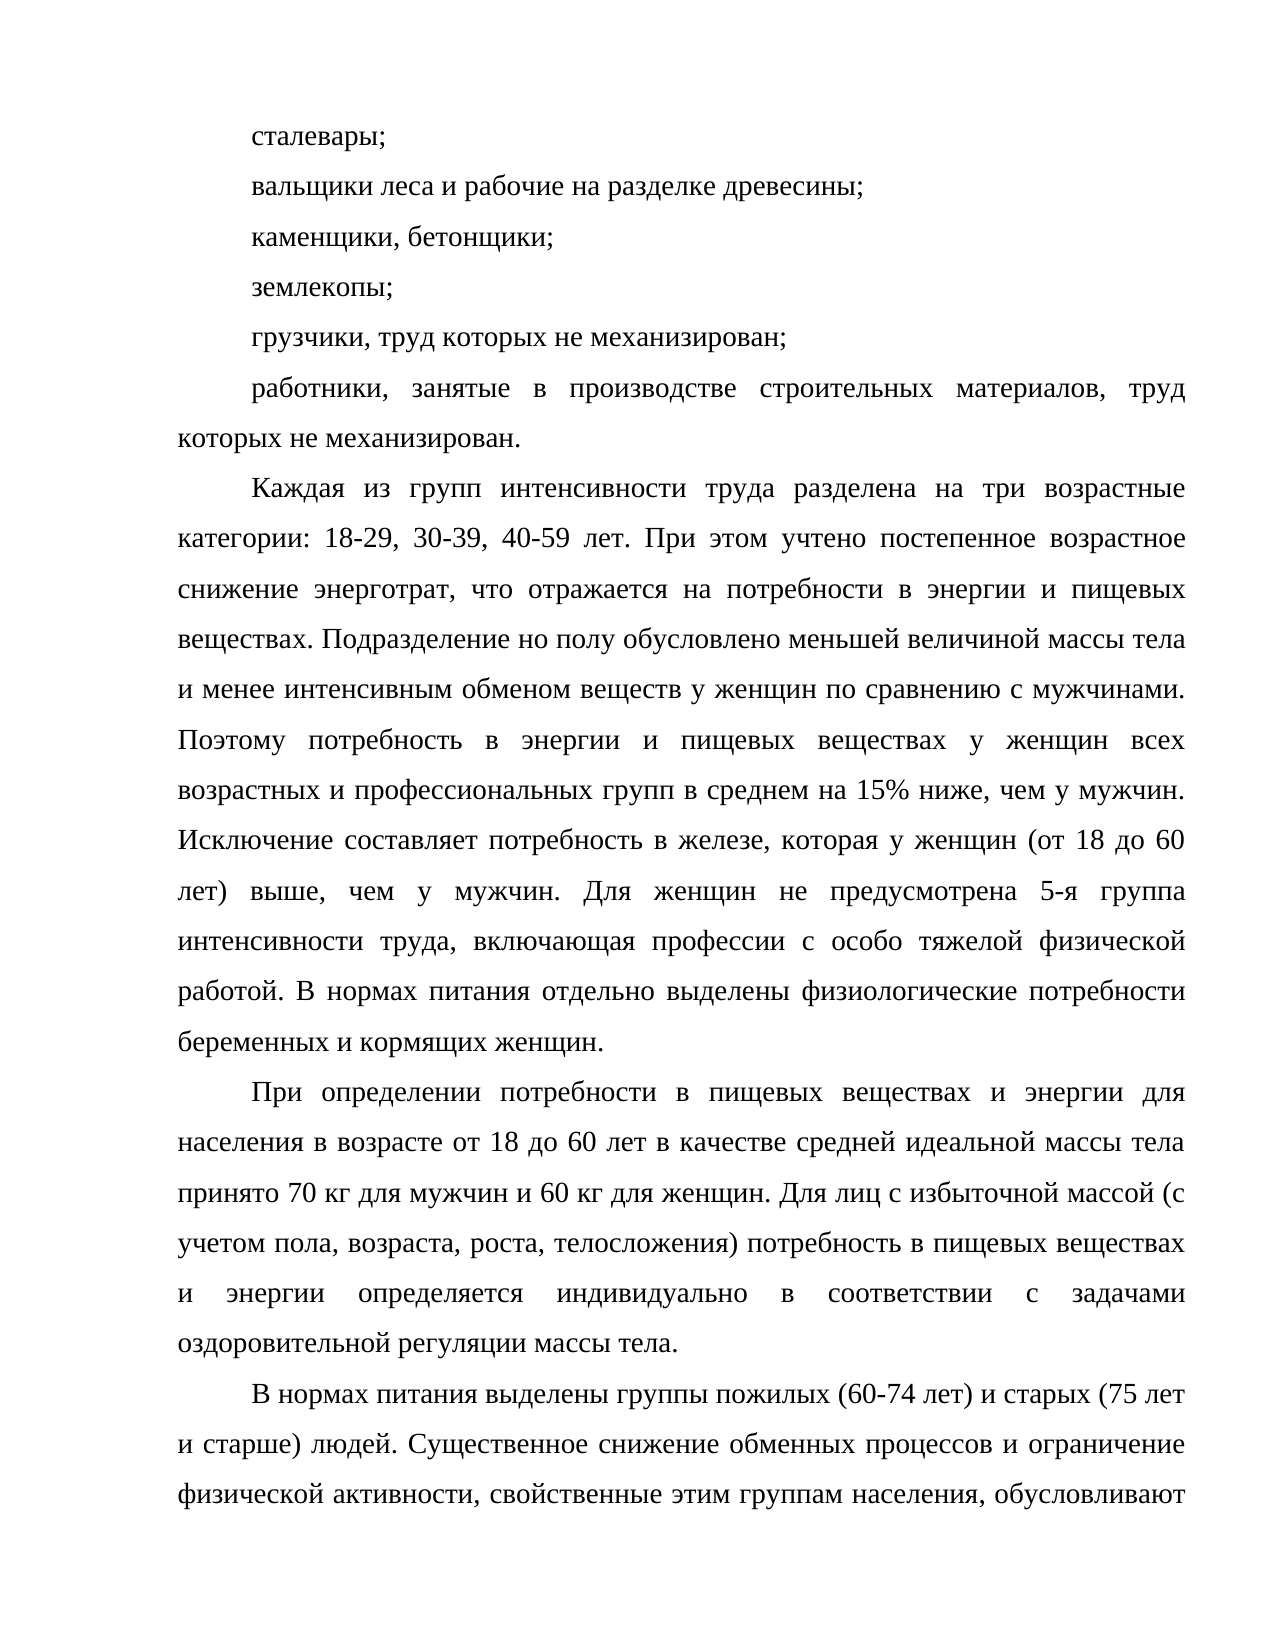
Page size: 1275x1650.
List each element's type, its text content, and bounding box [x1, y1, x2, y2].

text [177, 1376, 1186, 1510]
text каменщики, бетонщики; [177, 219, 1186, 252]
text работники, занятые в производстве строительных материалов, труд которых не механизирован. [177, 370, 1186, 453]
text грузчики, труд которых не механизирован; [177, 319, 1186, 353]
text сталевары; [177, 118, 1186, 152]
text вальщики леса и рабочие на разделке древесины; [177, 168, 1186, 202]
text Каждая из групп интенсивности труда разделена на три возрастные категории: 18-29, 30-39, 40-59 лет. При этом учтено постепенное возрастное снижение энерготрат, что отражается на потребности в энергии и пищевых веществах. Подразделение но полу обусловлено меньшей величиной массы тела и менее интенсивным обменом веществ у женщин по сравнению с мужчинами. Поэтому потребность в энергии и пищевых веществах у женщин всех возрастных и профессиональных групп в среднем на 15% ниже, чем у мужчин. Исключение составляет потребность в железе, которая у женщин (от 18 до 60 лет) выше, чем у мужчин. Для женщин не предусмотрена 5-я группа интенсивности труда, включающая профессии с особо тяжелой физической работой. В нормах питания отдельно выделены физиологические потребности беременных и кормящих женщин. [177, 470, 1186, 1057]
text землекопы; [177, 269, 1186, 303]
text При определении потребности в пищевых веществах и энергии для населения в возрасте от 18 до 60 лет в качестве средней идеальной массы тела принято 70 кг для мужчин и 60 кг для женщин. Для лиц с избыточной массой (с учетом пола, возраста, роста, телосложения) потребность в пищевых веществах и энергии определяется индивидуально в соответствии с задачами оздоровительной регуляции массы тела. [177, 1074, 1186, 1359]
